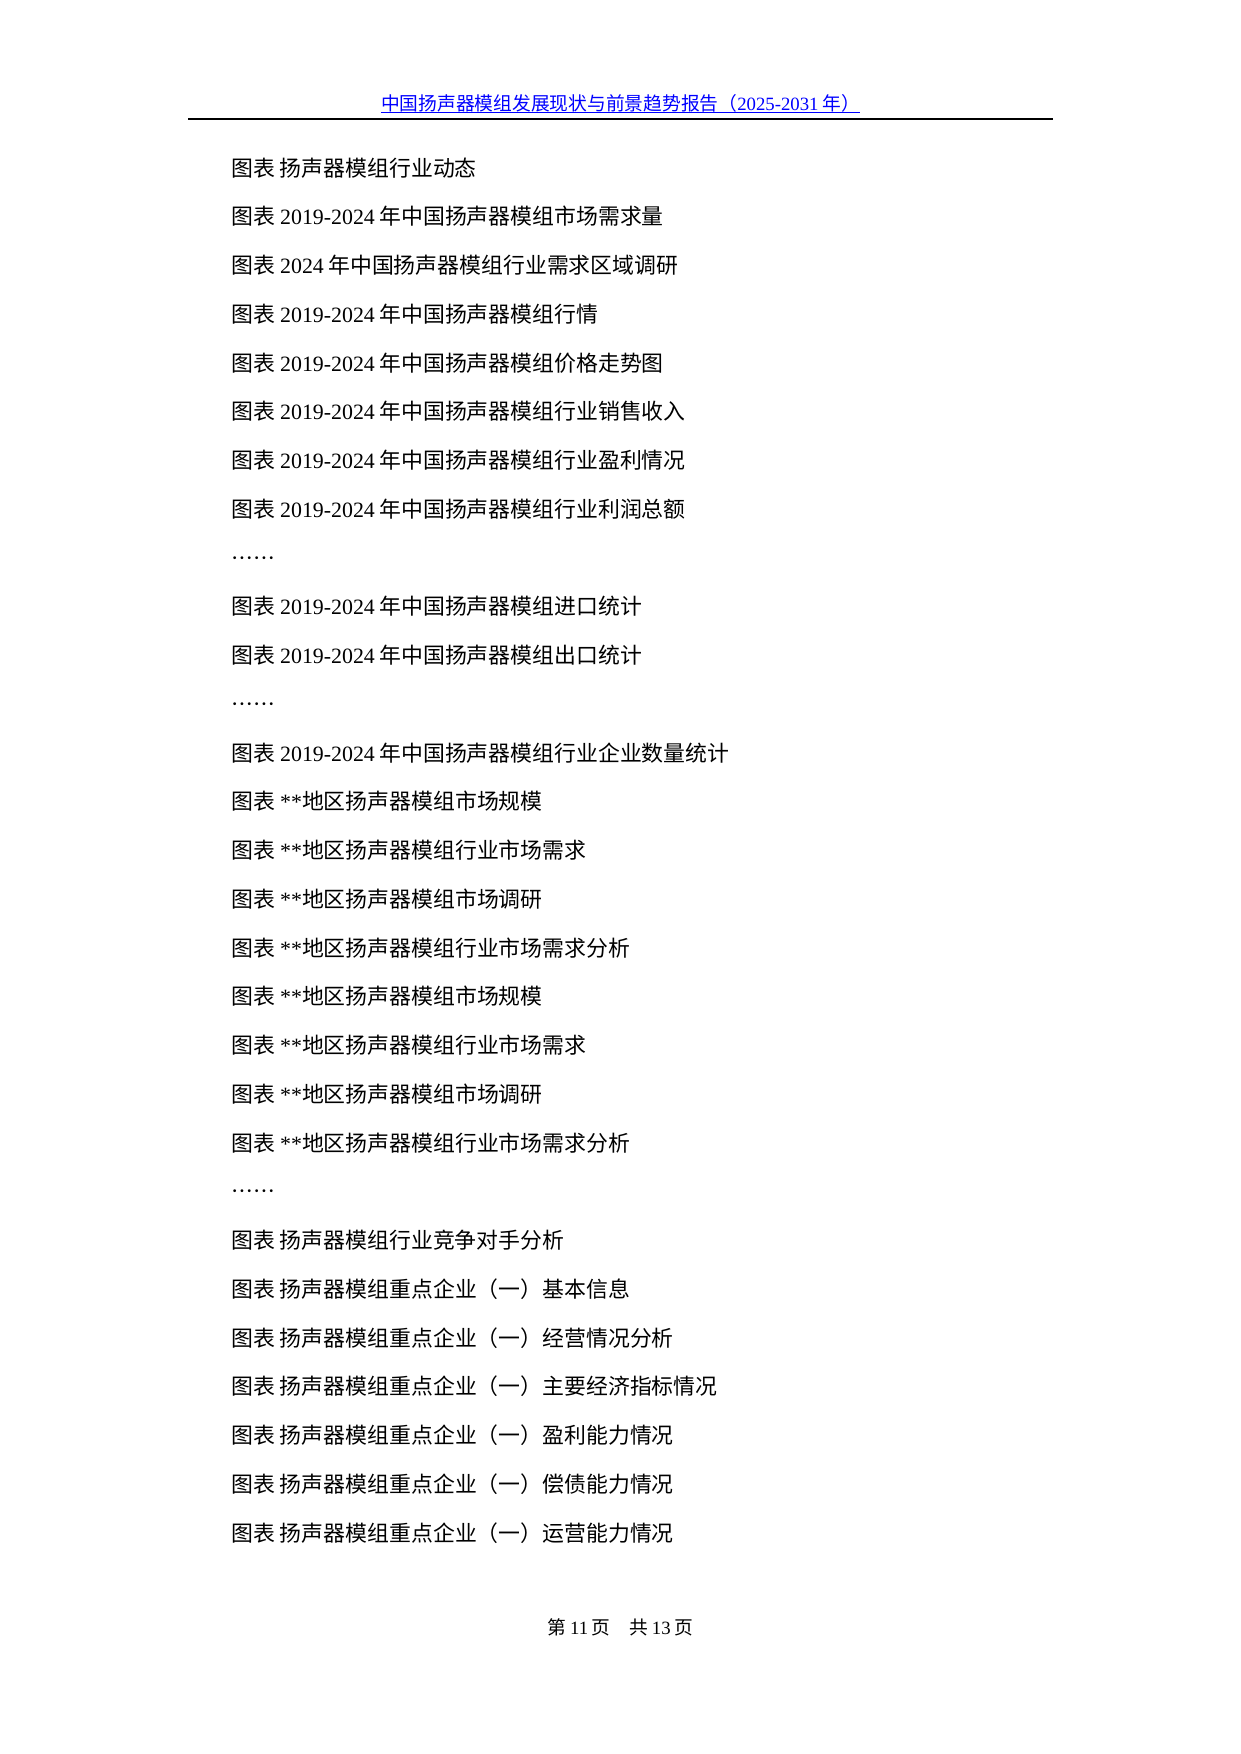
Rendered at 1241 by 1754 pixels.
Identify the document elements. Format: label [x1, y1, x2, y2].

text [187, 150, 1053, 1548]
